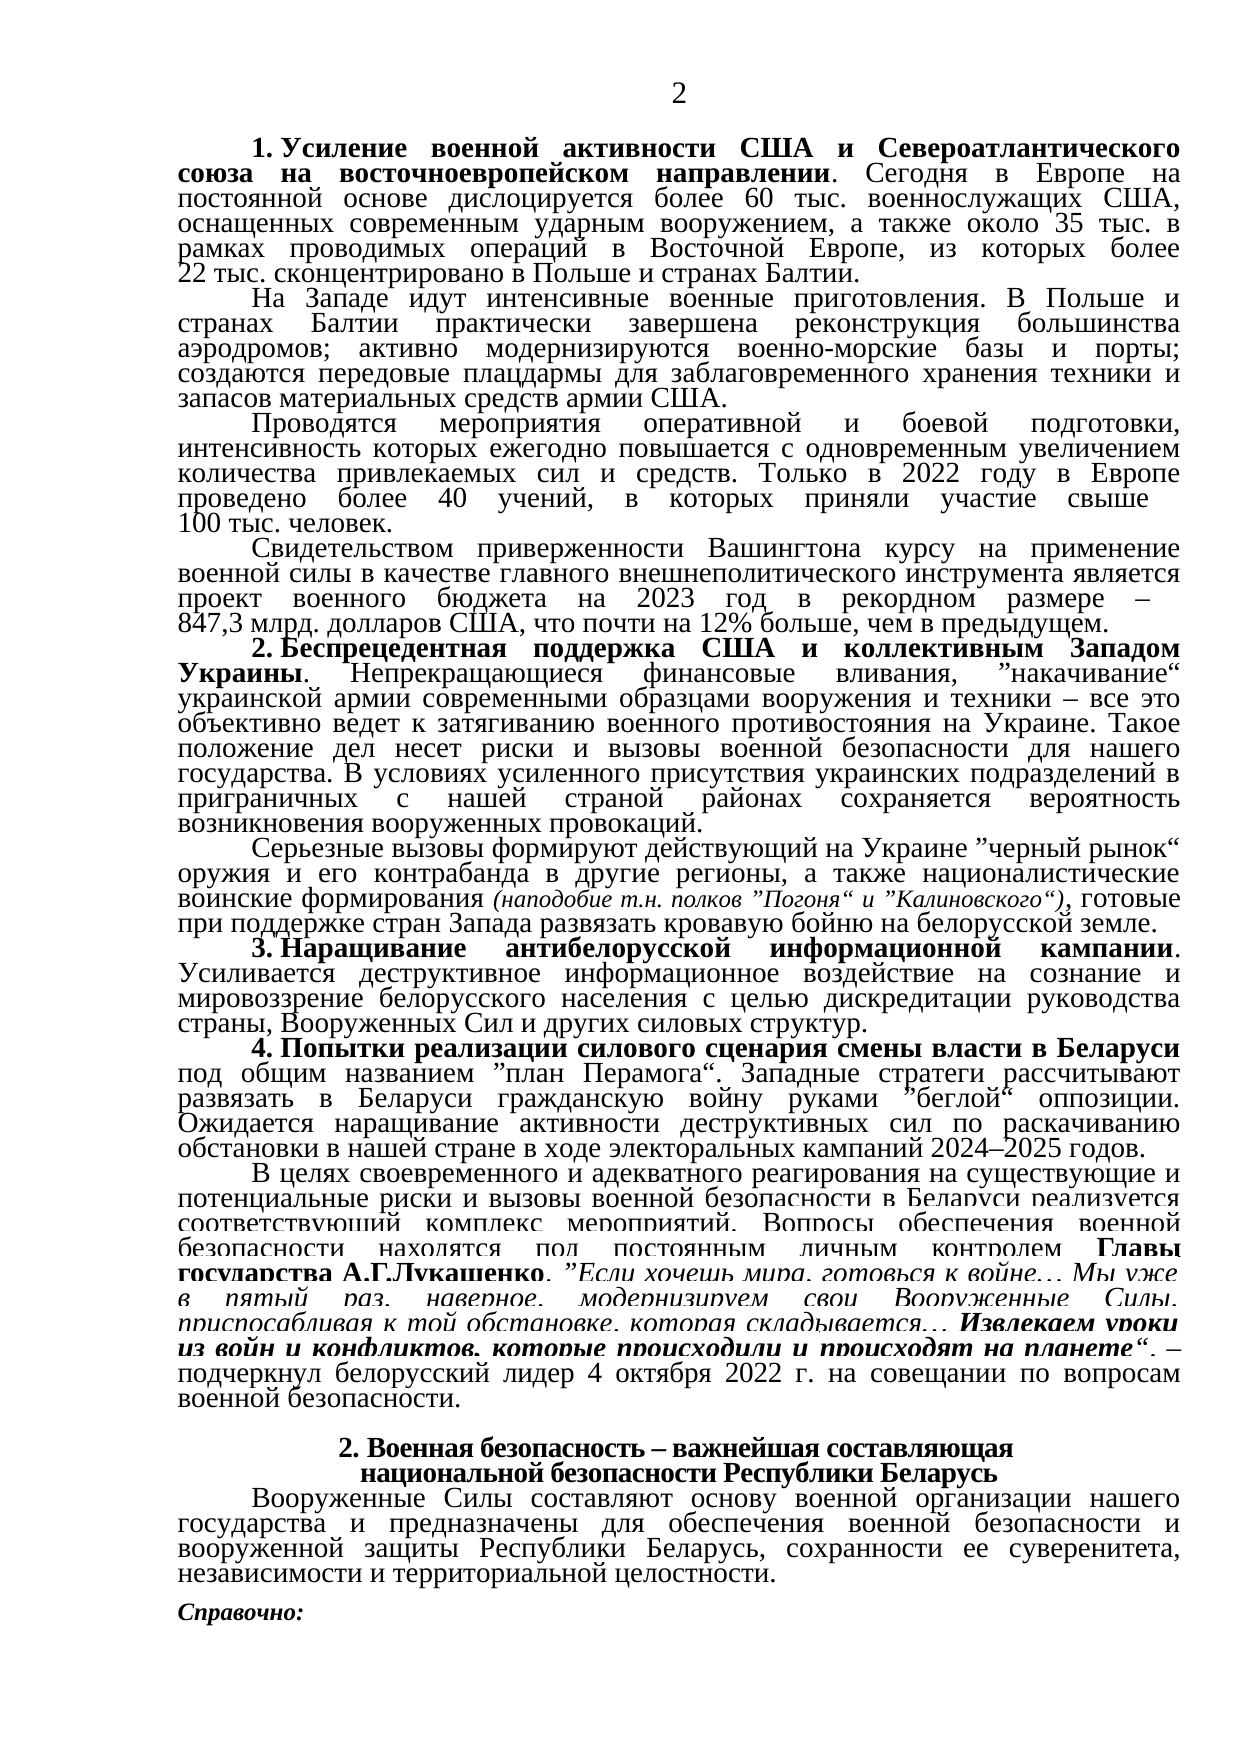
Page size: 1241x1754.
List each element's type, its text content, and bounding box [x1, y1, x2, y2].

text На Западе идут интенсивные военные приготовления. В Польше и странах Балтии практически завершена реконструкция большинства аэродромов; активно модернизируются военно-морские базы и порты; создаются передовые плацдармы для заблаговременного хранения техники и запасов материальных средств армии США. [177, 288, 1181, 413]
text 2. Военная безопасность – важнейшая составляющая национальной безопасности Республики Беларусь [177, 1438, 1181, 1488]
text 3. Наращивание антибелорусской информационной кампании. Усиливается деструктивное информационное воздействие на сознание и мировоззрение белорусского населения с целью дискредитации руководства страны, Вооруженных Сил и других силовых структур. [177, 938, 1181, 1038]
text Свидетельством приверженности Вашингтона курсу на применение военной силы в качестве главного внешнеполитического инструмента является проект военного бюджета на 2023 год в рекордном размере – 847,3 млрд. долларов США, что почти на 12% больше, чем в предыдущем. [177, 538, 1181, 638]
text Серьезные вызовы формируют действующий на Украине ”черный рынок“ оружия и его контрабанда в другие регионы, а также националистические воинские формирования (наподобие т.н. полков ”Погоня“ и ”Калиновского“), готовые при поддержке стран Запада развязать кровавую бойню на белорусской земле. [177, 838, 1181, 938]
text Справочно: [177, 1600, 1181, 1625]
text 2. Беспрецедентная поддержка США и коллективным Западом Украины. Непрекращающиеся финансовые вливания, ”накачивание“ украинской армии современными образцами вооружения и техники – все это объективно ведет к затягиванию военного противостояния на Украине. Такое положение дел несет риски и вызовы военной безопасности для нашего государства. В условиях усиленного присутствия украинских подразделений в приграничных с нашей страной районах сохраняется вероятность возникновения вооруженных провокаций. [177, 638, 1181, 838]
text 1. Усиление военной активности США и Североатлантического союза на восточноевропейском направлении. Сегодня в Европе на постоянной основе дислоцируется более 60 тыс. военнослужащих США, оснащенных современным ударным вооружением, а также около 35 тыс. в рамках проводимых операций в Восточной Европе, из которых более 22 тыс. сконцентрировано в Польше и странах Балтии. [177, 138, 1181, 288]
text Вооруженные Силы составляют основу военной организации нашего государства и предназначены для обеспечения военной безопасности и вооруженной защиты Республики Беларусь, сохранности ее суверенитета, независимости и территориальной целостности. [177, 1488, 1181, 1588]
text В целях своевременного и адекватного реагирования на существующие и потенциальные риски и вызовы военной безопасности в Беларуси реализуется соответствующий комплекс мероприятий. Вопросы обеспечения военной безопасности находятся под постоянным личным контролем Главы государства А.Г.Лукашенко. ”Если хочешь мира, готовься к войне… Мы уже в пятый раз, наверное, модернизируем свои Вооруженные Силы, приспосабливая к той обстановке, которая складывается… Извлекаем уроки из войн и конфликтов, которые происходили и происходят на планете“, – подчеркнул белорусский лидер 4 октября 2022 г. на совещании по вопросам военной безопасности. [177, 1163, 1181, 1231]
text Проводятся мероприятия оперативной и боевой подготовки, интенсивность которых ежегодно повышается с одновременным увеличением количества привлекаемых сил и средств. Только в 2022 году в Европе проведено более 40 учений, в которых приняли участие свыше 100 тыс. человек. [177, 413, 1181, 538]
text 4. Попытки реализации силового сценария смены власти в Беларуси под общим названием ”план Перамога“. Западные стратеги рассчитывают развязать в Беларуси гражданскую войну руками ”беглой“ оппозиции. Ожидается наращивание активности деструктивных сил по раскачиванию обстановки в нашей стране в ходе электоральных кампаний 2024–2025 годов. [177, 1038, 1181, 1163]
